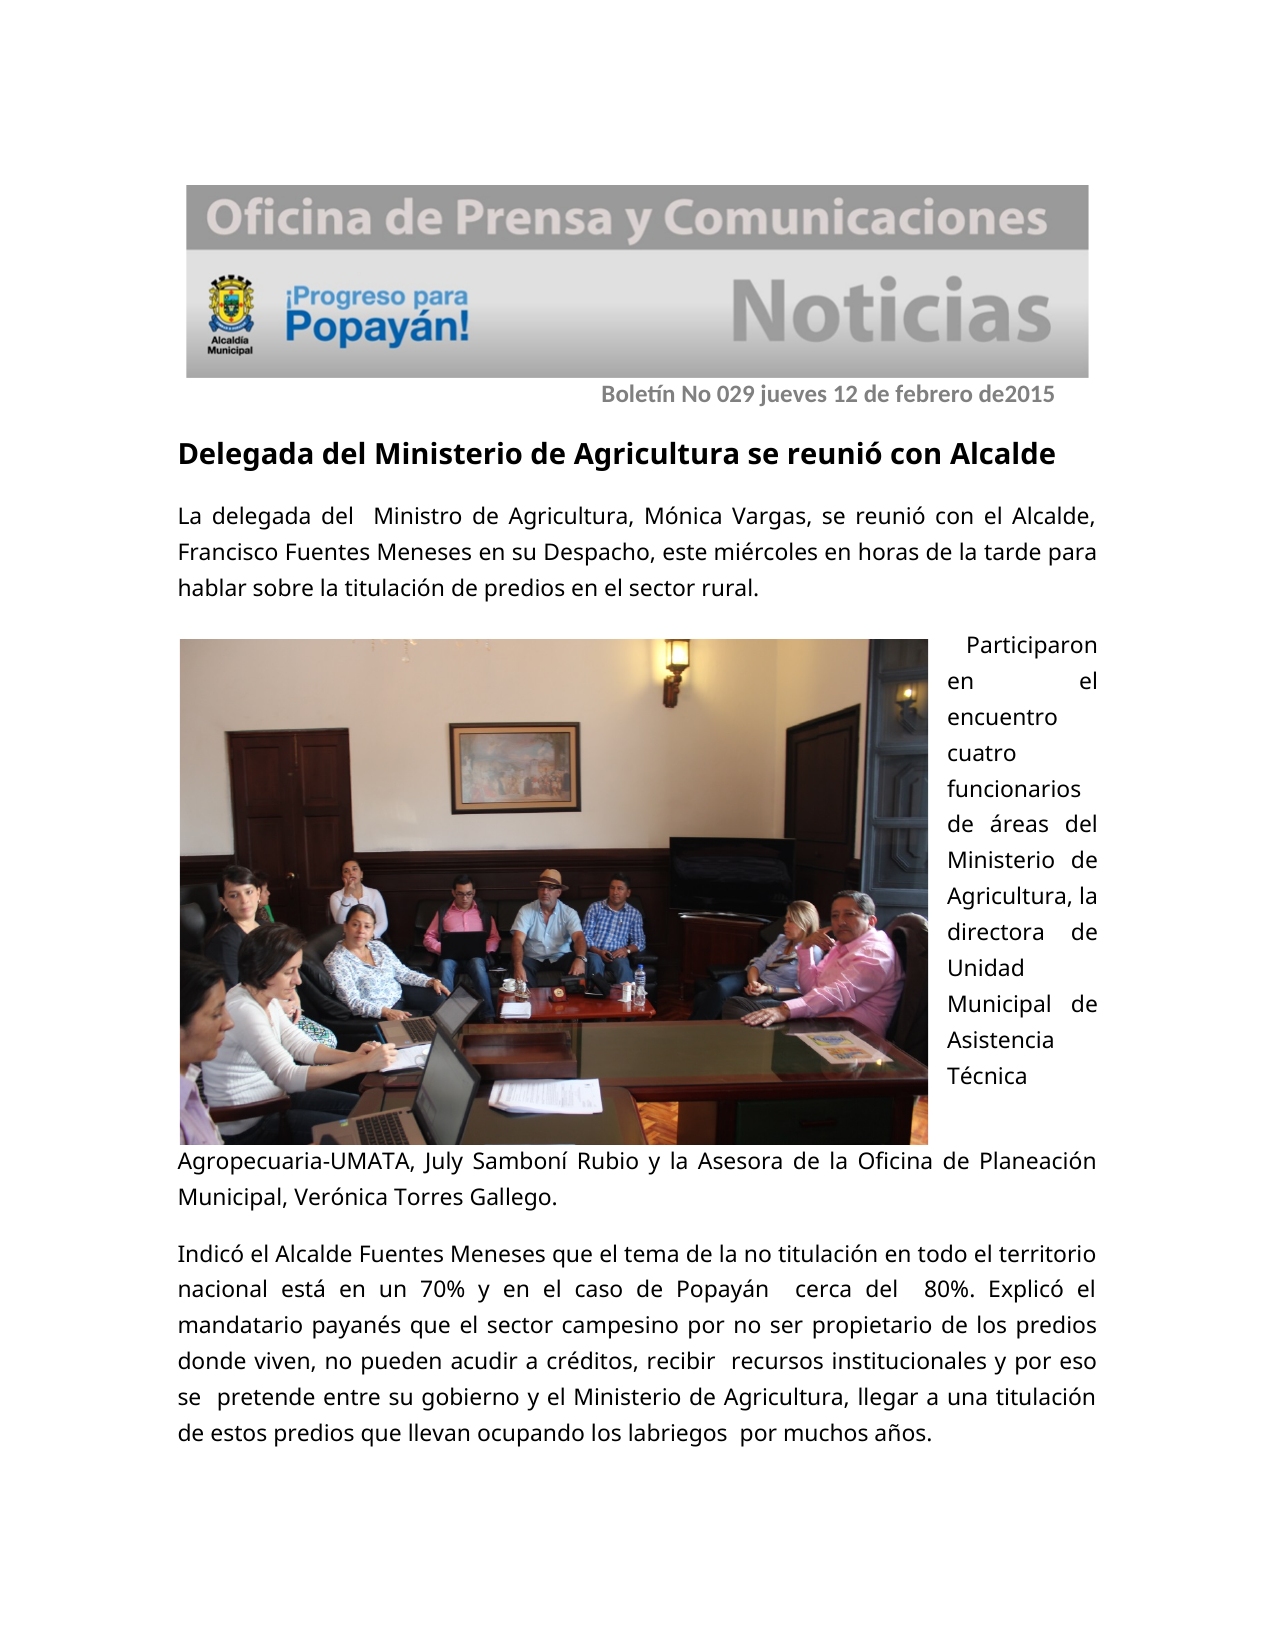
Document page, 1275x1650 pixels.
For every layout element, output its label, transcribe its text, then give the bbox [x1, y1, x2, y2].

text Delegada del Ministerio de Agricultura se reunió con Alcalde [177, 434, 1098, 473]
text Boletín No 029 jueves 12 de febrero de2015 [177, 378, 1098, 408]
picture [186, 185, 1089, 378]
text La delegada del Ministro de Agricultura, Mónica Vargas, se reunió con el Alcalde, Francisco Fuentes Meneses en su Despacho, este miércoles en horas de la tarde para hablar sobre la titulación de predios en el sector rural. [177, 500, 1098, 603]
text Indicó el Alcalde Fuentes Meneses que el tema de la no titulación en todo el territorio nacional está en un 70% y en el caso de Popayán cerca del 80%. Explicó el mandatario payanés que el sector campesino por no ser propietario de los predios donde viven, no pueden acudir a créditos, recibir recursos institucionales y por eso se pretende entre su gobierno y el Ministerio de Agricultura, llegar a una titulación de estos predios que llevan ocupando los labriegos por muchos años. [177, 1237, 1098, 1448]
picture [179, 639, 929, 1145]
